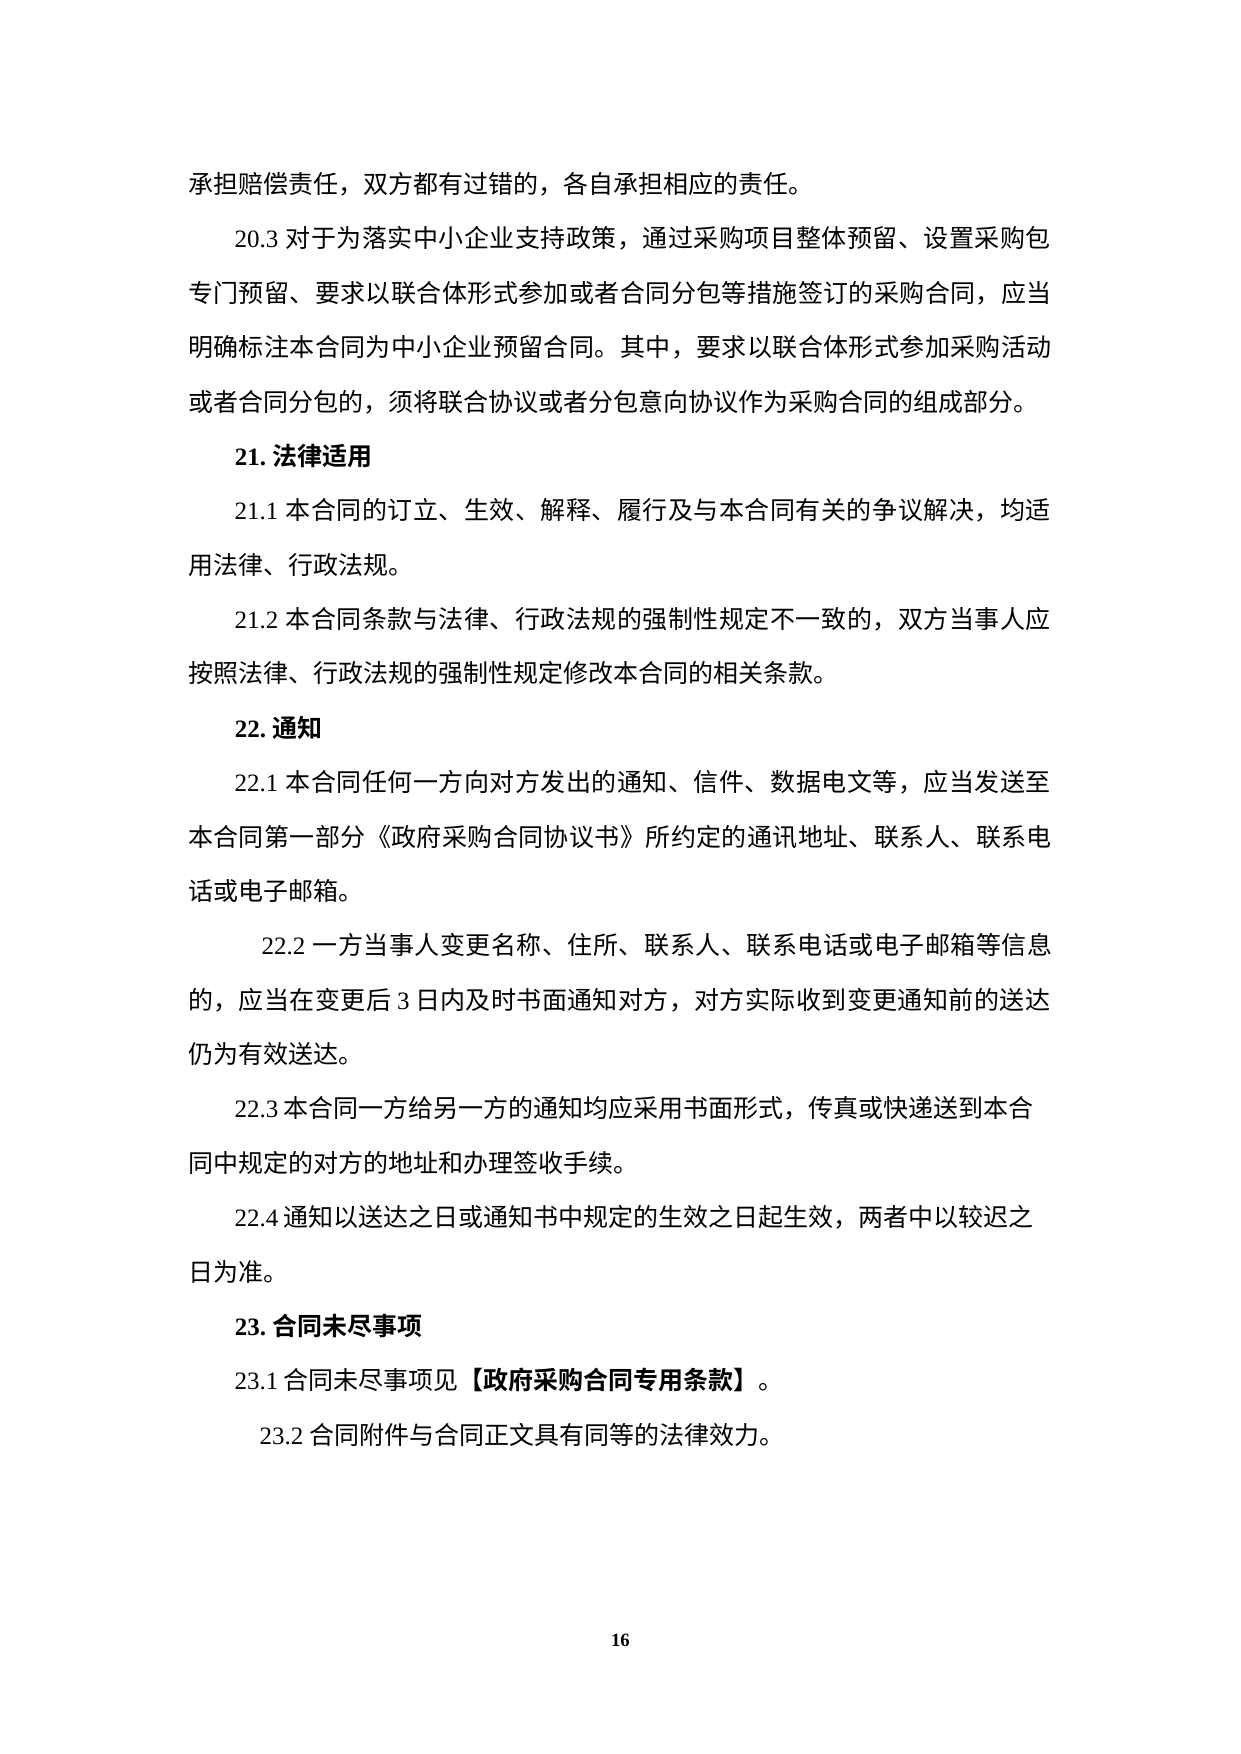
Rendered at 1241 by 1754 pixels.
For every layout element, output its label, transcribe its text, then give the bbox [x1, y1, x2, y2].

text 21.2 本合同条款与法律、行政法规的强制性规定不一致的，双方当事人应按照法律、行政法规的强制性规定修改本合同的相关条款。 [188, 599, 1052, 690]
text 22. 通知 [188, 708, 1052, 744]
text 23.2 合同附件与合同正文具有同等的法律效力。 [188, 1415, 1052, 1451]
text 22.2 一方当事人变更名称、住所、联系人、联系电话或电子邮箱等信息的，应当在变更后3日内及时书面通知对方，对方实际收到变更通知前的送达仍为有效送达。 [188, 926, 1052, 1071]
text 21. 法律适用 [188, 436, 1052, 473]
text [188, 164, 1052, 201]
text 21.1 本合同的订立、生效、解释、履行及与本合同有关的争议解决，均适用法律、行政法规。 [188, 491, 1052, 581]
text 22.4通知以送达之日或通知书中规定的生效之日起生效，两者中以较迟之日为准。 [188, 1198, 1052, 1288]
text 23.1合同未尽事项见【政府采购合同专用条款】。 [188, 1361, 1052, 1397]
list 合同未尽事项 [188, 1306, 1052, 1343]
text 22.1 本合同任何一方向对方发出的通知、信件、数据电文等，应当发送至本合同第一部分《政府采购合同协议书》所约定的通讯地址、联系人、联系电话或电子邮箱。 [188, 763, 1052, 908]
text 20.3 对于为落实中小企业支持政策，通过采购项目整体预留、设置采购包专门预留、要求以联合体形式参加或者合同分包等措施签订的采购合同，应当明确标注本合同为中小企业预留合同。其中，要求以联合体形式参加采购活动或者合同分包的，须将联合协议或者分包意向协议作为采购合同的组成部分。 [188, 219, 1052, 418]
text 22.3本合同一方给另一方的通知均应采用书面形式，传真或快递送到本合同中规定的对方的地址和办理签收手续。 [188, 1089, 1052, 1179]
